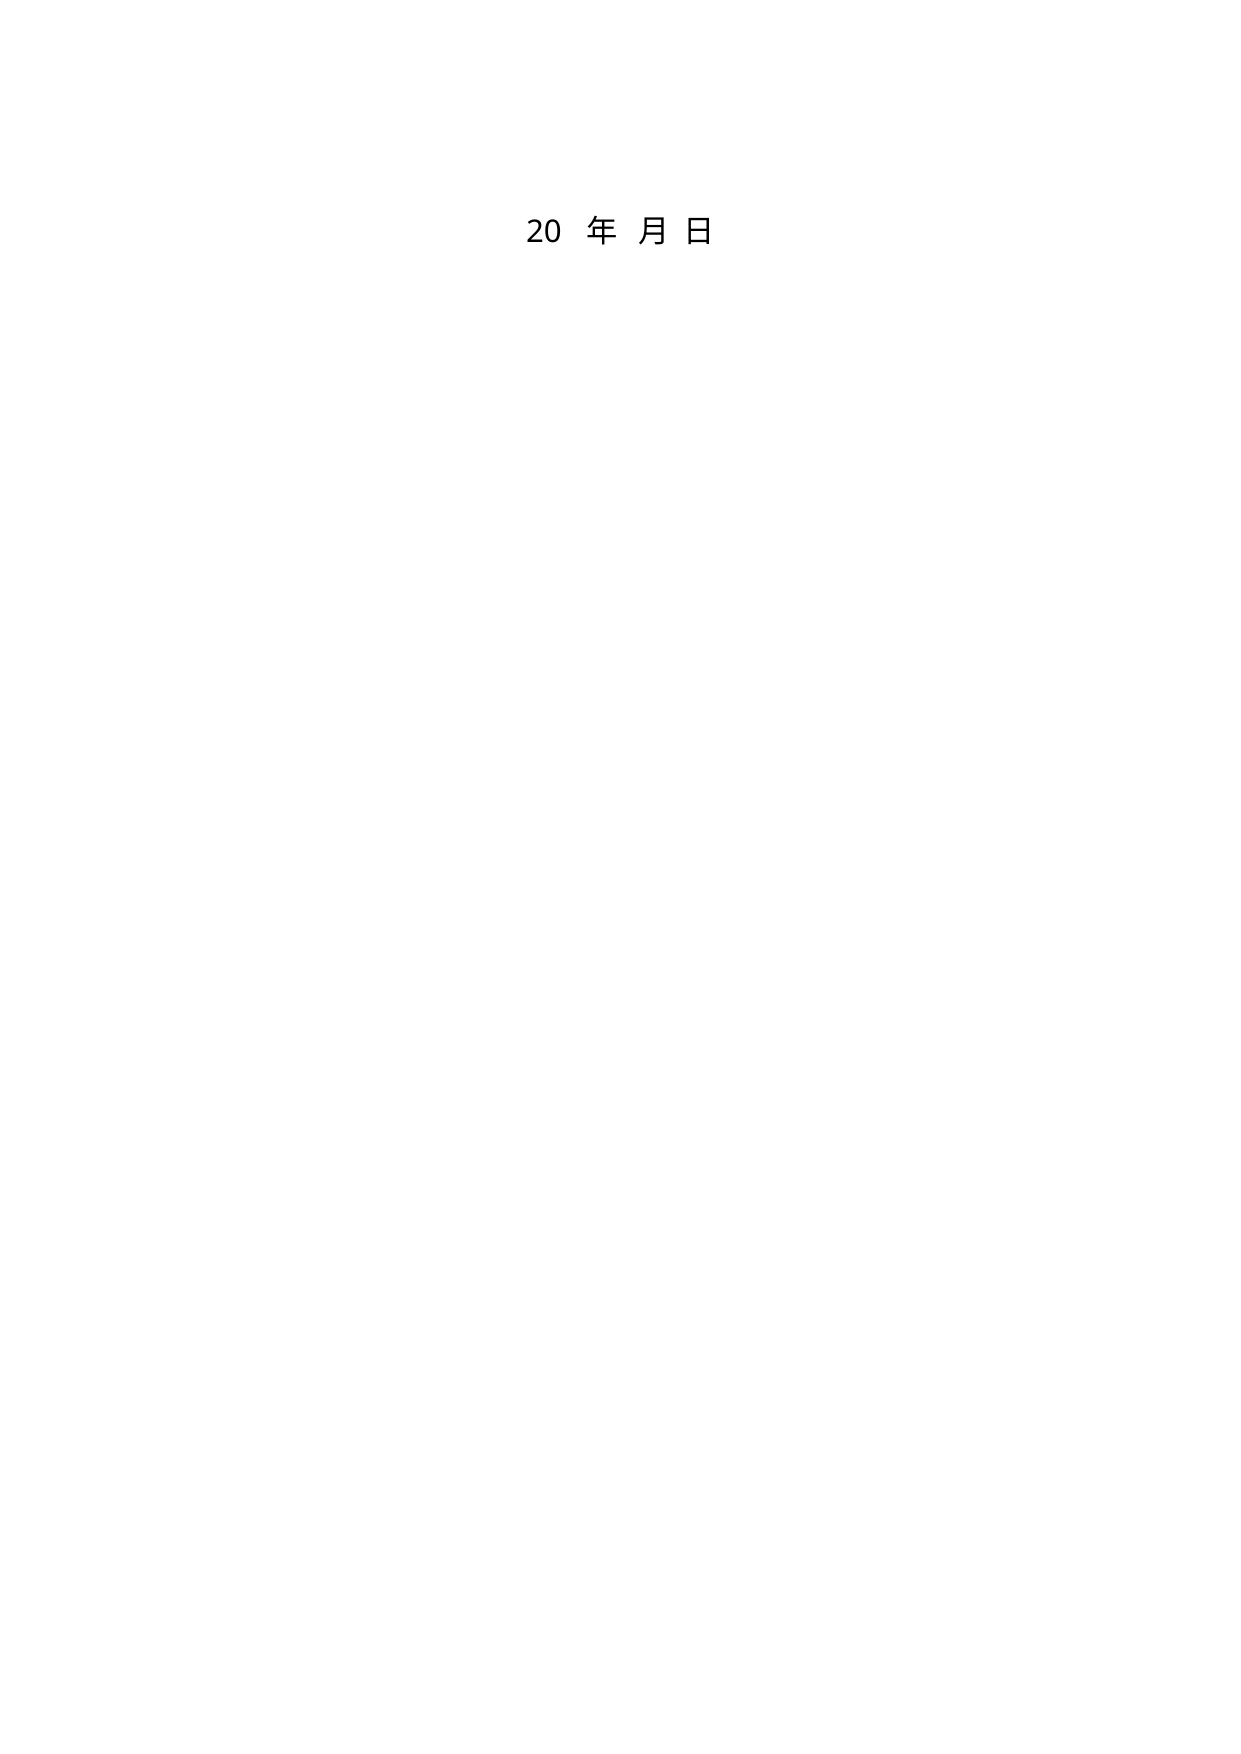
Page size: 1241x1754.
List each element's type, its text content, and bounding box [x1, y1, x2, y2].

text 20 年 月 日 [159, 207, 1081, 252]
